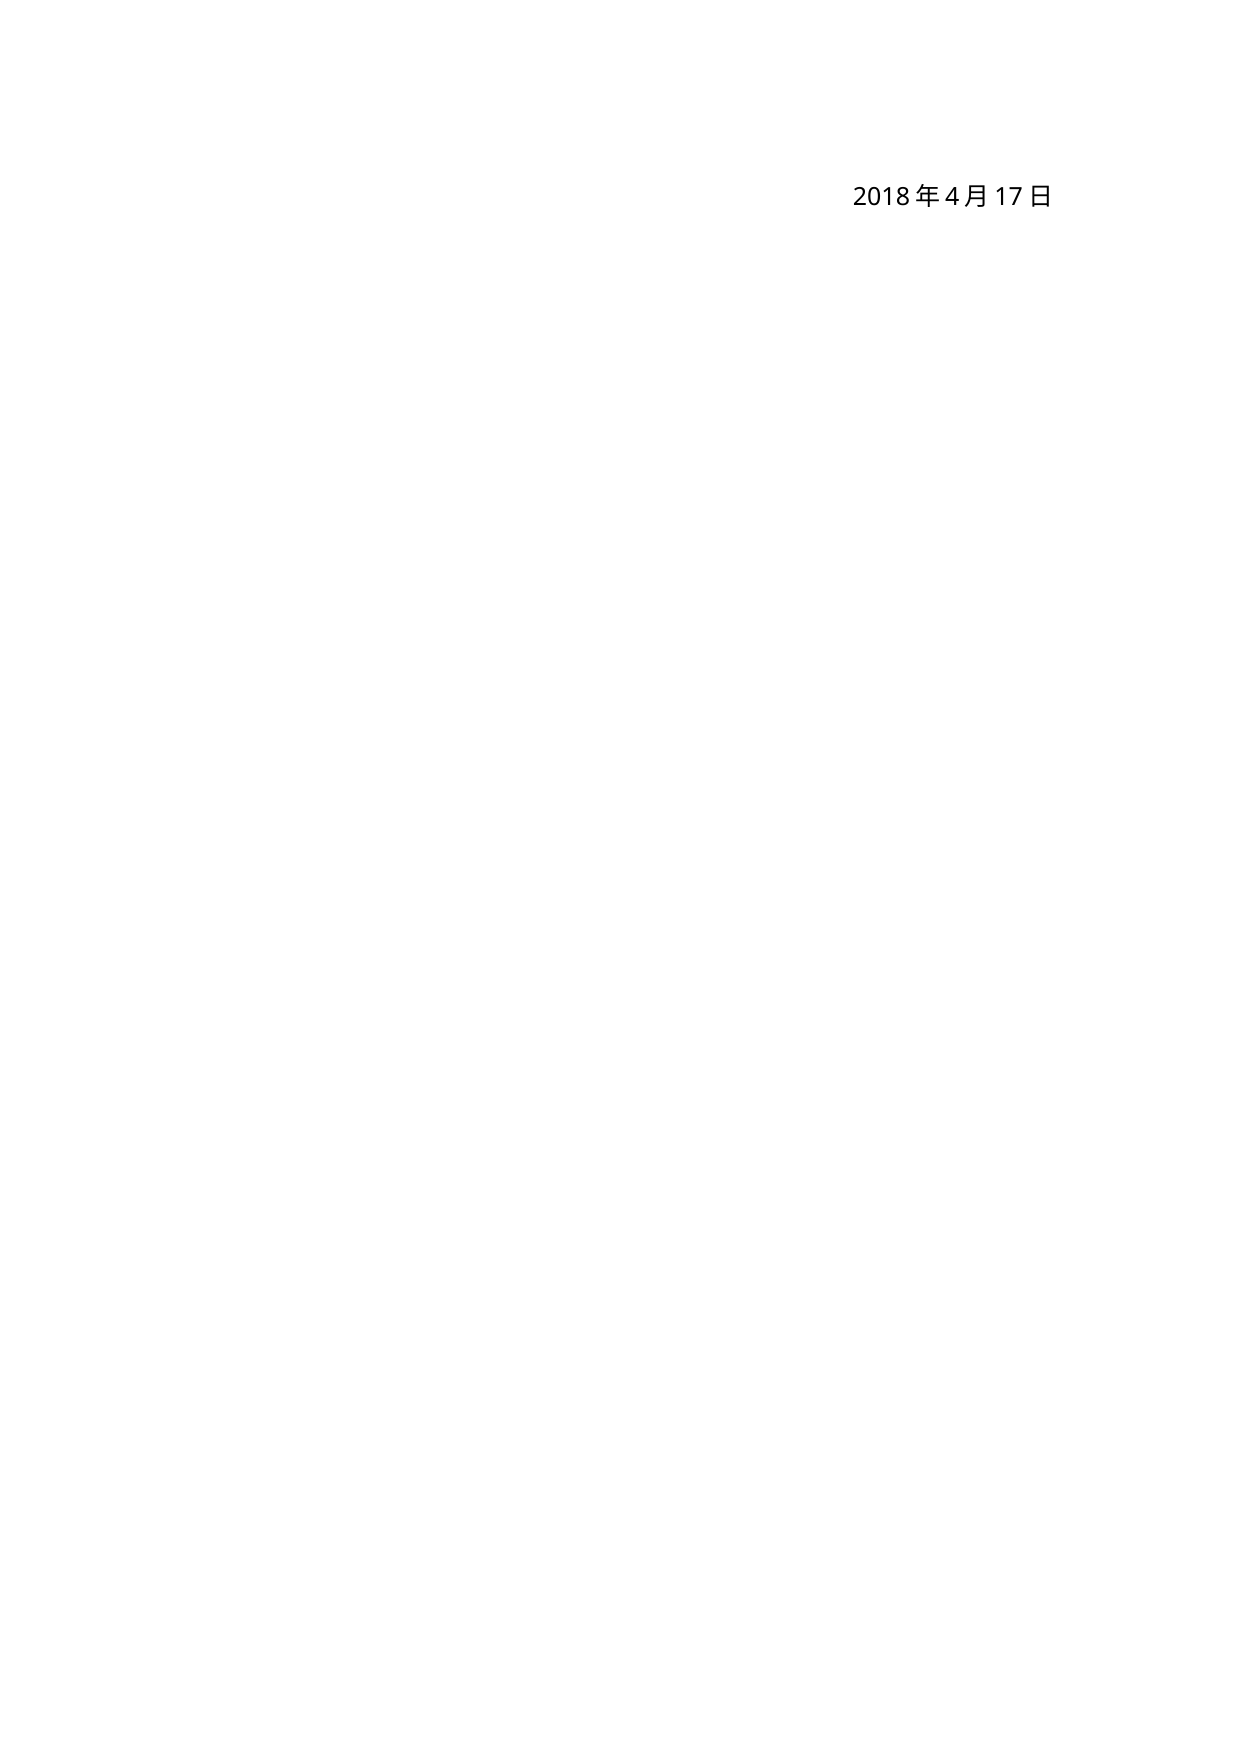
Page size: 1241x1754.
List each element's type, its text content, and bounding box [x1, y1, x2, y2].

text 2018年4月17日 [187, 162, 1053, 227]
